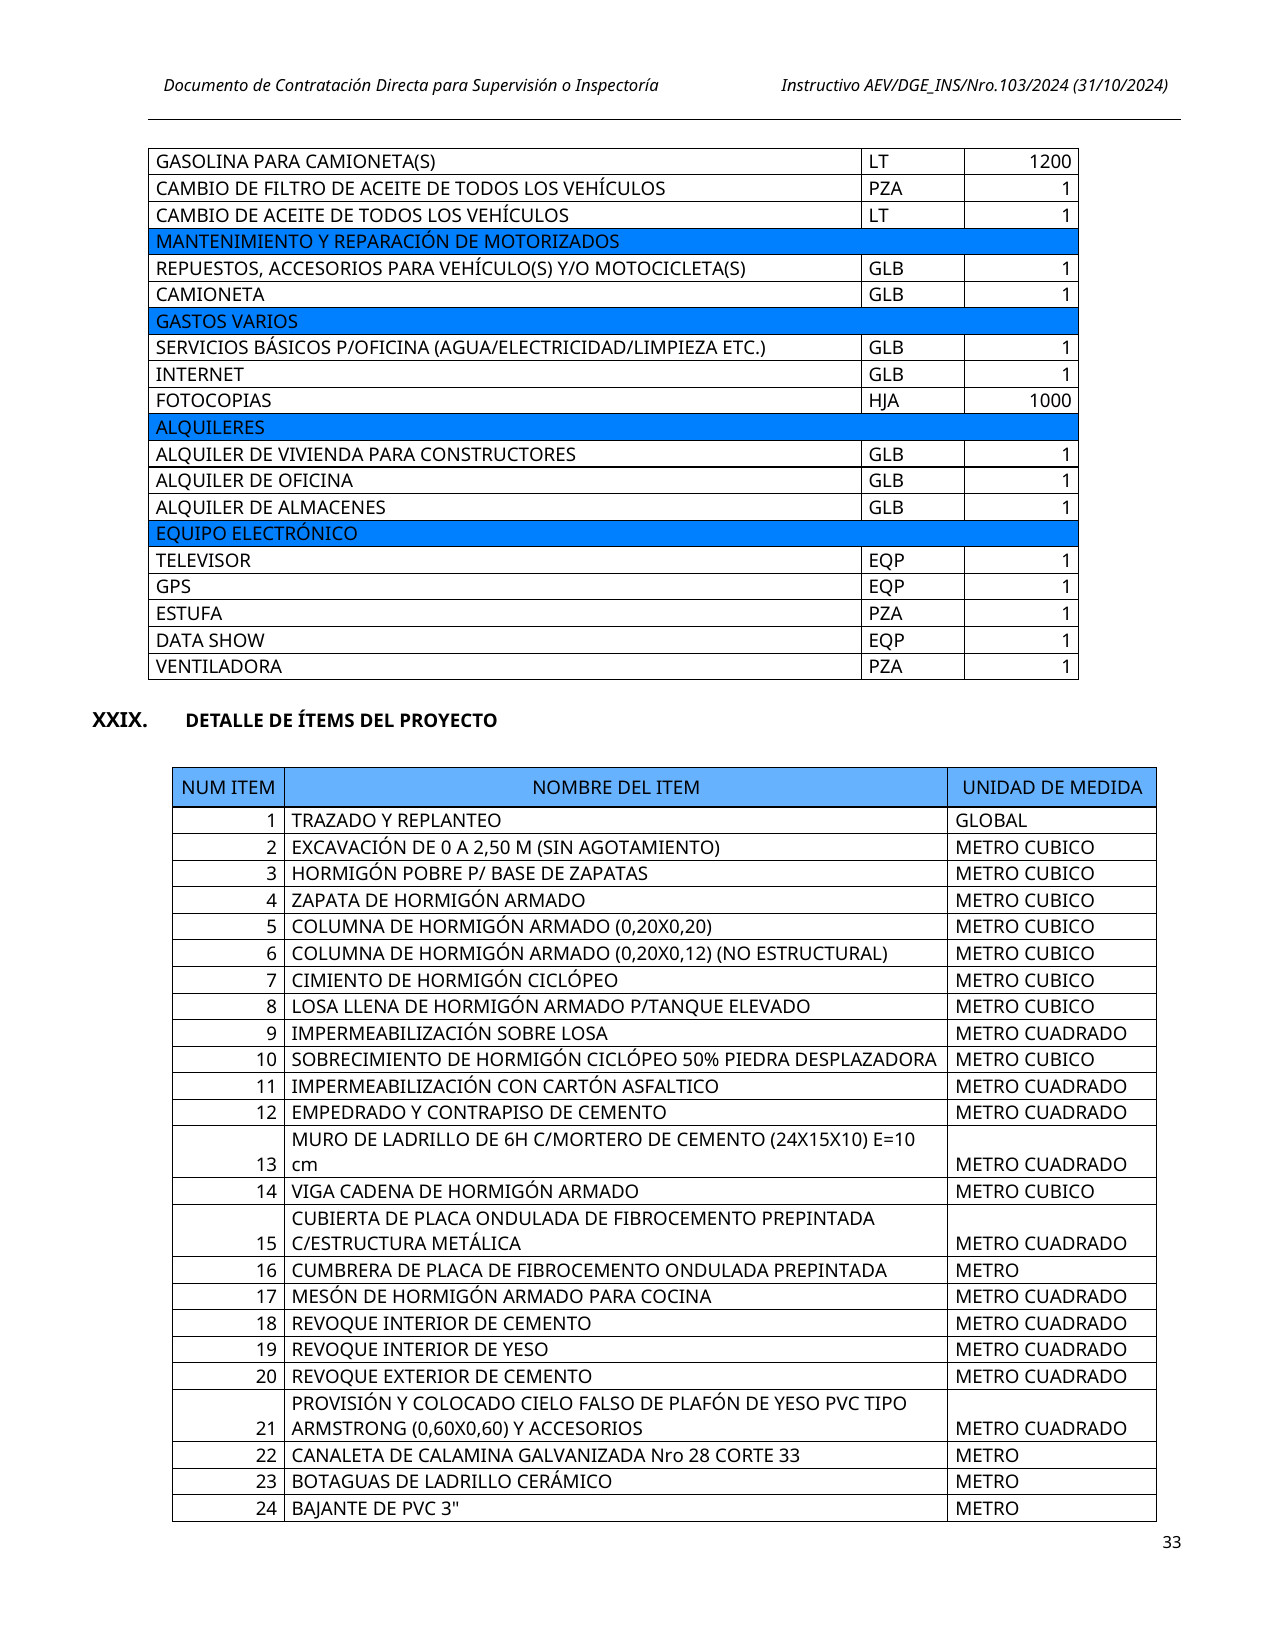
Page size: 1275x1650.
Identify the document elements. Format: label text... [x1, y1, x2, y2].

table_cell 14 [173, 1178, 284, 1204]
table_cell 5 [173, 914, 284, 939]
table_cell METRO CUADRADO [948, 1126, 1156, 1177]
table_cell GLB [862, 335, 964, 360]
table_cell 1 [965, 255, 1078, 281]
table_cell ALQUILERES [149, 414, 1078, 440]
table_cell 1 [965, 627, 1078, 652]
table_cell METRO [948, 1442, 1156, 1467]
table_cell EQP [862, 574, 964, 599]
table_cell 1 [965, 335, 1078, 360]
table_cell 20 [173, 1363, 284, 1389]
table_cell LT [862, 149, 964, 174]
table_cell METRO CUADRADO [948, 1205, 1156, 1256]
table_cell 12 [173, 1100, 284, 1125]
table_cell GLB [862, 282, 964, 307]
table_cell 1 [965, 494, 1078, 519]
table_cell GLB [862, 494, 964, 519]
table_cell BOTAGUAS DE LADRILLO CERÁMICO [285, 1469, 947, 1494]
table_cell METRO CUBICO [948, 967, 1156, 992]
table_cell METRO CUBICO [948, 834, 1156, 859]
table_cell PZA [862, 175, 964, 201]
table_cell FOTOCOPIAS [149, 388, 861, 413]
table_cell CUMBRERA DE PLACA DE FIBROCEMENTO ONDULADA PREPINTADA [285, 1257, 947, 1282]
table_cell EQUIPO ELECTRÓNICO [149, 521, 1078, 546]
table_cell CAMBIO DE FILTRO DE ACEITE DE TODOS LOS VEHÍCULOS [149, 175, 861, 201]
table_cell METRO [948, 1495, 1156, 1521]
table_cell 1 [965, 468, 1078, 493]
table_cell LOSA LLENA DE HORMIGÓN ARMADO P/TANQUE ELEVADO [285, 994, 947, 1019]
table_cell 1 [965, 547, 1078, 573]
table_cell IMPERMEABILIZACIÓN SOBRE LOSA [285, 1020, 947, 1046]
table_cell 4 [173, 887, 284, 913]
table_header NUM ITEM [173, 768, 284, 806]
table_cell METRO CUADRADO [948, 1073, 1156, 1099]
table_cell IMPERMEABILIZACIÓN CON CARTÓN ASFALTICO [285, 1073, 947, 1099]
table_cell METRO CUADRADO [948, 1337, 1156, 1362]
table_cell EQP [862, 547, 964, 573]
table_cell TELEVISOR [149, 547, 861, 573]
table_cell 1 [965, 574, 1078, 599]
table_cell 1 [965, 600, 1078, 626]
table_cell 8 [173, 994, 284, 1019]
table_cell COLUMNA DE HORMIGÓN ARMADO (0,20X0,20) [285, 914, 947, 939]
table_cell METRO [948, 1469, 1156, 1494]
table_cell SOBRECIMIENTO DE HORMIGÓN CICLÓPEO 50% PIEDRA DESPLAZADORA [285, 1047, 947, 1072]
table_cell 2 [173, 834, 284, 859]
table_cell ESTUFA [149, 600, 861, 626]
table_cell ALQUILER DE ALMACENES [149, 494, 861, 519]
table_header UNIDAD DE MEDIDA [948, 768, 1156, 806]
table_cell 3 [173, 861, 284, 886]
table_cell 21 [173, 1390, 284, 1441]
table_cell SERVICIOS BÁSICOS P/OFICINA (AGUA/ELECTRICIDAD/LIMPIEZA ETC.) [149, 335, 861, 360]
table_cell DATA SHOW [149, 627, 861, 652]
table_cell 1000 [965, 388, 1078, 413]
table_cell GASOLINA PARA CAMIONETA(S) [149, 149, 861, 174]
table_cell 1 [965, 202, 1078, 227]
table_cell GLOBAL [948, 808, 1156, 833]
table_cell BAJANTE DE PVC 3" [285, 1495, 947, 1521]
table_cell ALQUILER DE VIVIENDA PARA CONSTRUCTORES [149, 441, 861, 466]
table_cell 16 [173, 1257, 284, 1282]
table_cell 11 [173, 1073, 284, 1099]
table_cell MURO DE LADRILLO DE 6H C/MORTERO DE CEMENTO (24X15X10) E=10 cm [285, 1126, 947, 1177]
table_cell 1 [965, 361, 1078, 387]
table_cell 6 [173, 940, 284, 966]
table_cell LT [862, 202, 964, 227]
table_cell HJA [862, 388, 964, 413]
table_cell 19 [173, 1337, 284, 1362]
table_cell METRO CUADRADO [948, 1020, 1156, 1046]
list DETALLE DE ÍTEMS DEL PROYECTO [148, 705, 1181, 733]
table_cell METRO CUADRADO [948, 1100, 1156, 1125]
table_cell METRO CUBICO [948, 861, 1156, 886]
table_cell 1 [965, 654, 1078, 679]
table_cell METRO CUBICO [948, 914, 1156, 939]
table_cell 24 [173, 1495, 284, 1521]
table_cell EQP [862, 627, 964, 652]
table_cell CAMIONETA [149, 282, 861, 307]
table_cell METRO CUADRADO [948, 1390, 1156, 1441]
table_cell PROVISIÓN Y COLOCADO CIELO FALSO DE PLAFÓN DE YESO PVC TIPO ARMSTRONG (0,60X0,60) Y ACCESORIOS [285, 1390, 947, 1441]
table_cell EXCAVACIÓN DE 0 A 2,50 M (SIN AGOTAMIENTO) [285, 834, 947, 859]
table_cell 13 [173, 1126, 284, 1177]
table_cell VENTILADORA [149, 654, 861, 679]
table_cell 15 [173, 1205, 284, 1256]
table_cell GPS [149, 574, 861, 599]
table_cell GASTOS VARIOS [149, 308, 1078, 334]
table_cell REPUESTOS, ACCESORIOS PARA VEHÍCULO(S) Y/O MOTOCICLETA(S) [149, 255, 861, 281]
table_cell 7 [173, 967, 284, 992]
table_cell 23 [173, 1469, 284, 1494]
table_cell CAMBIO DE ACEITE DE TODOS LOS VEHÍCULOS [149, 202, 861, 227]
table_cell 1 [173, 808, 284, 833]
table_cell METRO CUBICO [948, 994, 1156, 1019]
table_cell METRO CUADRADO [948, 1310, 1156, 1336]
table_cell MANTENIMIENTO Y REPARACIÓN DE MOTORIZADOS [149, 229, 1078, 254]
table_cell 9 [173, 1020, 284, 1046]
table_cell METRO CUADRADO [948, 1284, 1156, 1309]
table_cell HORMIGÓN POBRE P/ BASE DE ZAPATAS [285, 861, 947, 886]
table_cell GLB [862, 255, 964, 281]
table_cell REVOQUE INTERIOR DE CEMENTO [285, 1310, 947, 1336]
table_cell 1200 [965, 149, 1078, 174]
table_cell CIMIENTO DE HORMIGÓN CICLÓPEO [285, 967, 947, 992]
table_cell PZA [862, 600, 964, 626]
table_cell 1 [965, 441, 1078, 466]
table_cell METRO CUBICO [948, 1178, 1156, 1204]
table_cell METRO CUBICO [948, 940, 1156, 966]
table_cell 1 [965, 175, 1078, 201]
table_cell METRO CUBICO [948, 1047, 1156, 1072]
table_cell 10 [173, 1047, 284, 1072]
table_cell ALQUILER DE OFICINA [149, 468, 861, 493]
table_cell REVOQUE INTERIOR DE YESO [285, 1337, 947, 1362]
table_cell GLB [862, 361, 964, 387]
table_cell COLUMNA DE HORMIGÓN ARMADO (0,20X0,12) (NO ESTRUCTURAL) [285, 940, 947, 966]
table_cell INTERNET [149, 361, 861, 387]
table_cell METRO [948, 1257, 1156, 1282]
table_cell PZA [862, 654, 964, 679]
table_cell GLB [862, 468, 964, 493]
table_cell VIGA CADENA DE HORMIGÓN ARMADO [285, 1178, 947, 1204]
table_cell GLB [862, 441, 964, 466]
table_cell 18 [173, 1310, 284, 1336]
table_cell CUBIERTA DE PLACA ONDULADA DE FIBROCEMENTO PREPINTADA C/ESTRUCTURA METÁLICA [285, 1205, 947, 1256]
table_cell 22 [173, 1442, 284, 1467]
table_cell REVOQUE EXTERIOR DE CEMENTO [285, 1363, 947, 1389]
table_cell CANALETA DE CALAMINA GALVANIZADA Nro 28 CORTE 33 [285, 1442, 947, 1467]
table_cell 17 [173, 1284, 284, 1309]
table_cell 1 [965, 282, 1078, 307]
table_cell EMPEDRADO Y CONTRAPISO DE CEMENTO [285, 1100, 947, 1125]
table_cell MESÓN DE HORMIGÓN ARMADO PARA COCINA [285, 1284, 947, 1309]
table_header NOMBRE DEL ITEM [285, 768, 947, 806]
table_cell TRAZADO Y REPLANTEO [285, 808, 947, 833]
table_cell ZAPATA DE HORMIGÓN ARMADO [285, 887, 947, 913]
table_cell METRO CUADRADO [948, 1363, 1156, 1389]
table_cell METRO CUBICO [948, 887, 1156, 913]
